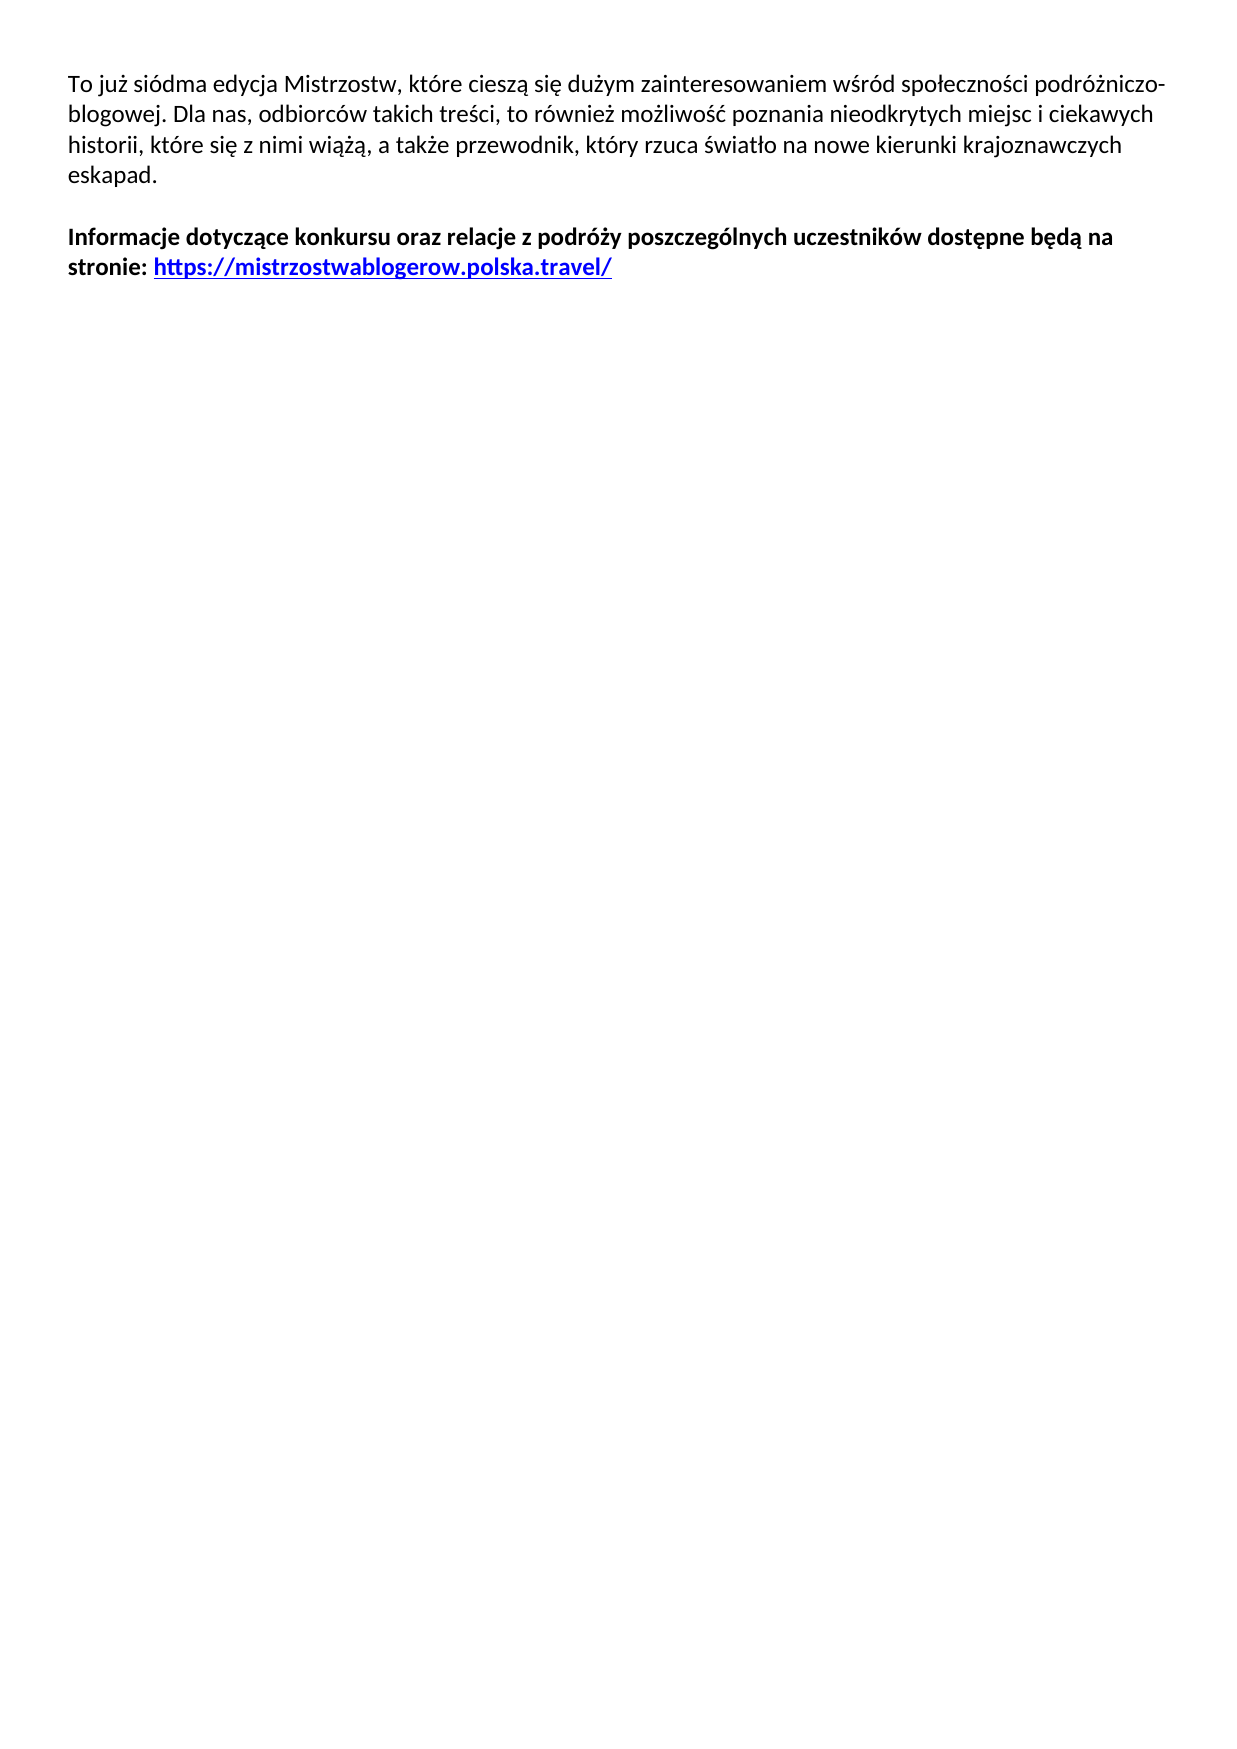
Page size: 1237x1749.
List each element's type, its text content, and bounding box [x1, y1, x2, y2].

text To już siódma edycja Mistrzostw, które cieszą się dużym zainteresowaniem wśród społeczności podróżniczo-blogowej. Dla nas, odbiorców takich treści, to również możliwość poznania nieodkrytych miejsc i ciekawych historii, które się z nimi wiążą, a także przewodnik, który rzuca światło na nowe kierunki krajoznawczych eskapad. [68, 68, 1169, 190]
text Informacje dotyczące konkursu oraz relacje z podróży poszczególnych uczestników dostępne będą na stronie: https://mistrzostwablogerow.polska.travel/ [68, 221, 1169, 282]
